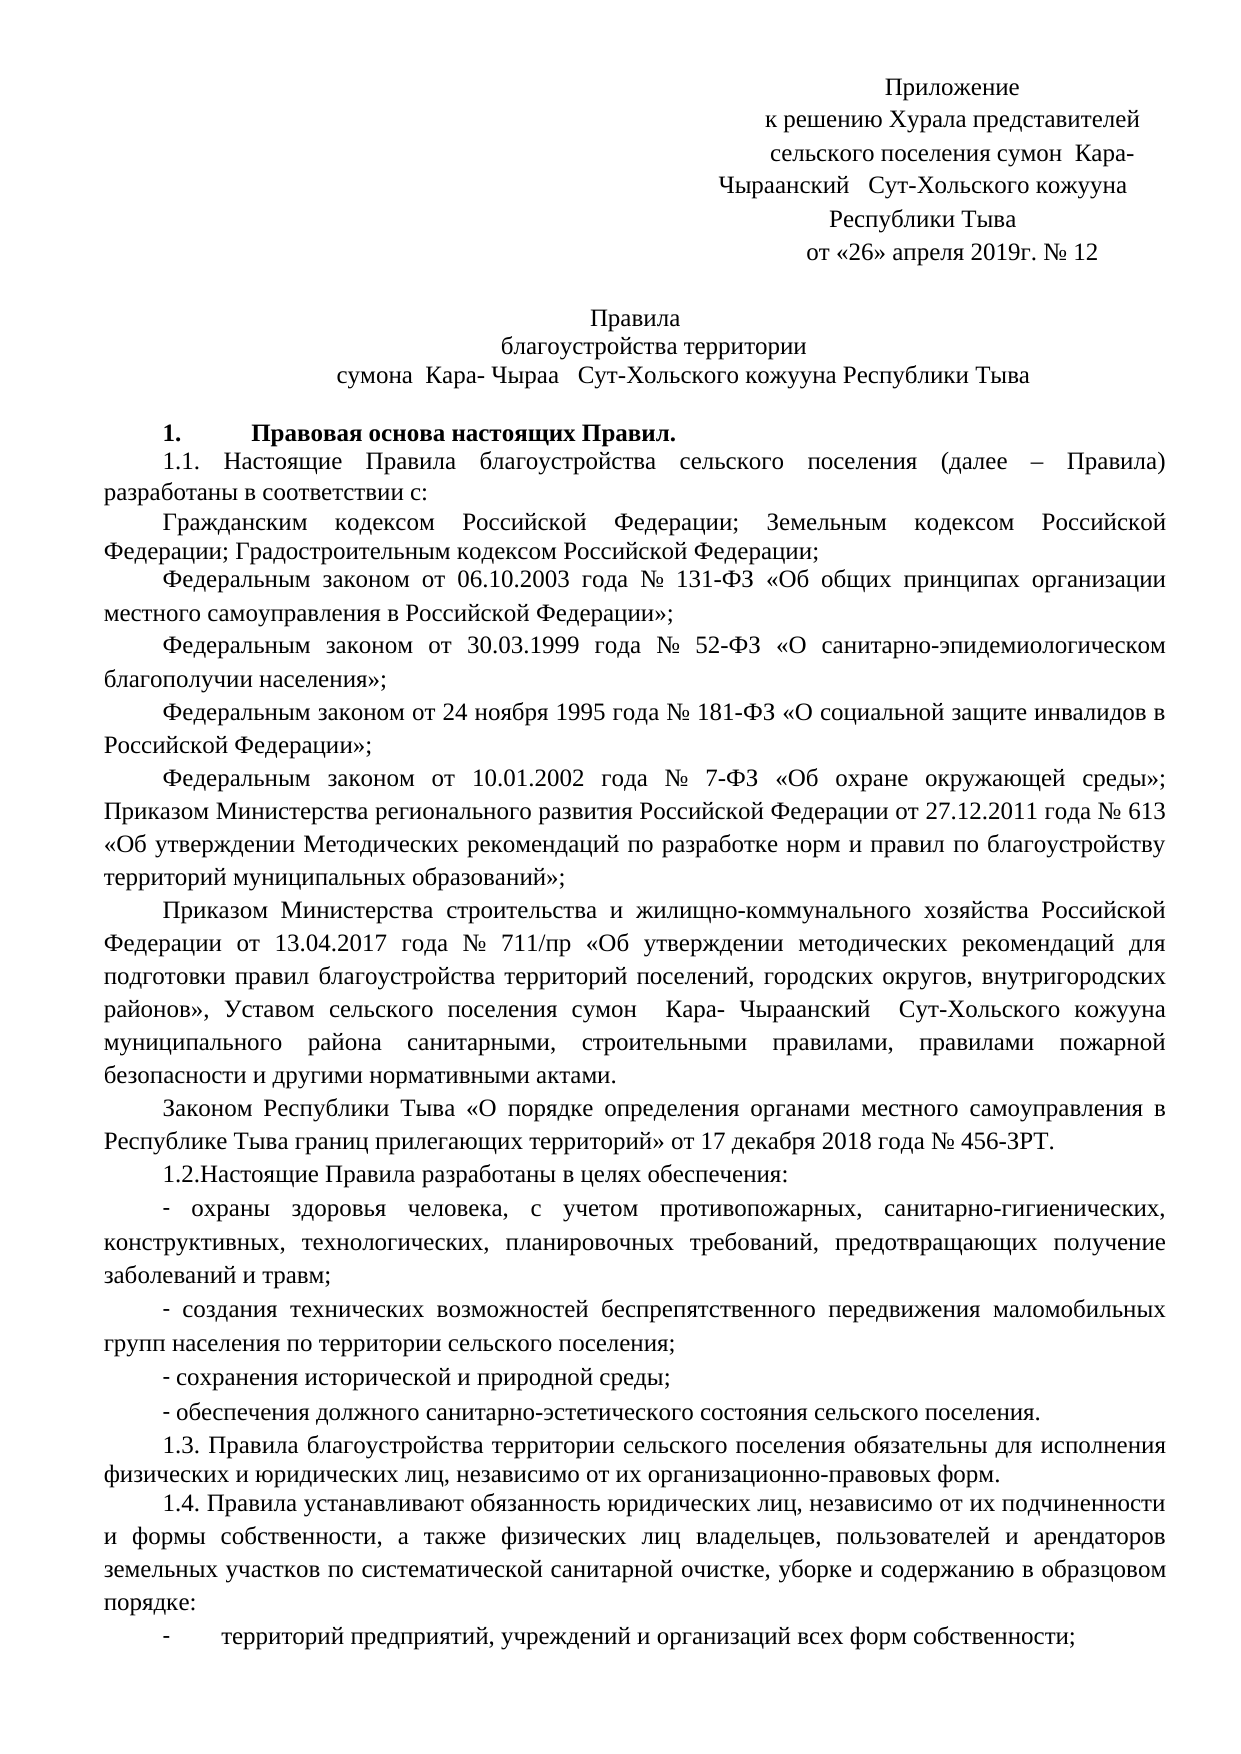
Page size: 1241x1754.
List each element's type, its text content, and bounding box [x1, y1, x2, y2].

text от «26» апреля 2019г. № 12 [679, 237, 1167, 265]
text - создания технических возможностей беспрепятственного передвижения маломобильных групп населения по территории сельского поселения; [103, 1293, 1167, 1356]
list территорий предприятий, учреждений и организаций всех форм собственности; [103, 1620, 1167, 1650]
text Правила [103, 303, 1167, 331]
text Гражданским кодексом Российской Федерации; Земельным кодексом Российской Федерации; Градостроительным кодексом Российской Федерации; [103, 507, 1167, 564]
text Законом Республики Тыва «О порядке определения органами местного самоуправления в Республике Тыва границ прилегающих территорий» от 17 декабря 2018 года № 456-ЗРТ. [103, 1093, 1167, 1155]
text к решению Хурала представителей [679, 104, 1167, 133]
text Федеральным законом от 06.10.2003 года № 131-ФЗ «Об общих принципах организации местного самоуправления в Российской Федерации»; [103, 564, 1167, 626]
text Федеральным законом от 10.01.2002 года № 7-ФЗ «Об охране окружающей среды»; Приказом Министерства регионального развития Российской Федерации от 27.12.2011 года № 613 «Об утверждении Методических рекомендаций по разработке норм и правил по благоустройству территорий муниципальных образований»; [103, 763, 1167, 891]
text Приложение [679, 72, 1167, 100]
text Федеральным законом от 30.03.1999 года № 52-ФЗ «О санитарно-эпидемиологическом благополучии населения»; [103, 631, 1167, 692]
text - охраны здоровья человека, с учетом противопожарных, санитарно-гигиенических, конструктивных, технологических, планировочных требований, предотвращающих получение заболеваний и травм; [103, 1192, 1167, 1288]
text сельского поселения сумон Кара- Чыраанский Сут-Хольского кожууна Республики Тыва [679, 138, 1167, 232]
text 1.4. Правила устанавливают обязанность юридических лиц, независимо от их подчиненности и формы собственности, а также физических лиц владельцев, пользователей и арендаторов земельных участков по систематической санитарной очистке, уборке и содержанию в образцовом порядке: [103, 1488, 1167, 1616]
text Приказом Министерства строительства и жилищно-коммунального хозяйства Российской Федерации от 13.04.2017 года № 711/пр «Об утверждении методических рекомендаций для подготовки правил благоустройства территорий поселений, городских округов, внутригородских районов», Уставом сельского поселения сумон Кара- Чыраанский Сут-Хольского кожууна муниципального района санитарными, строительными правилами, правилами пожарной безопасности и другими нормативными актами. [103, 895, 1167, 1089]
text - сохранения исторической и природной среды; [103, 1361, 1167, 1391]
list Правовая основа настоящих Правил. [103, 418, 1167, 446]
text 1.2.Настоящие Правила разработаны в целях обеспечения: [103, 1159, 1167, 1188]
text 1.3. Правила благоустройства территории сельского поселения обязательны для исполнения физических и юридических лиц, независимо от их организационно-правовых форм. [103, 1431, 1167, 1488]
text - обеспечения должного санитарно-эстетического состояния сельского поселения. [103, 1396, 1167, 1426]
text сумона Кара- Чыраа Сут-Хольского кожууна Республики Тыва [141, 360, 1167, 389]
text благоустройства территории [141, 331, 1167, 360]
text 1.1. Настоящие Правила благоустройства сельского поселения (далее – Правила) разработаны в соответствии с: [103, 446, 1167, 506]
text Федеральным законом от 24 ноября 1995 года № 181-ФЗ «О социальной защите инвалидов в Российской Федерации»; [103, 697, 1167, 758]
